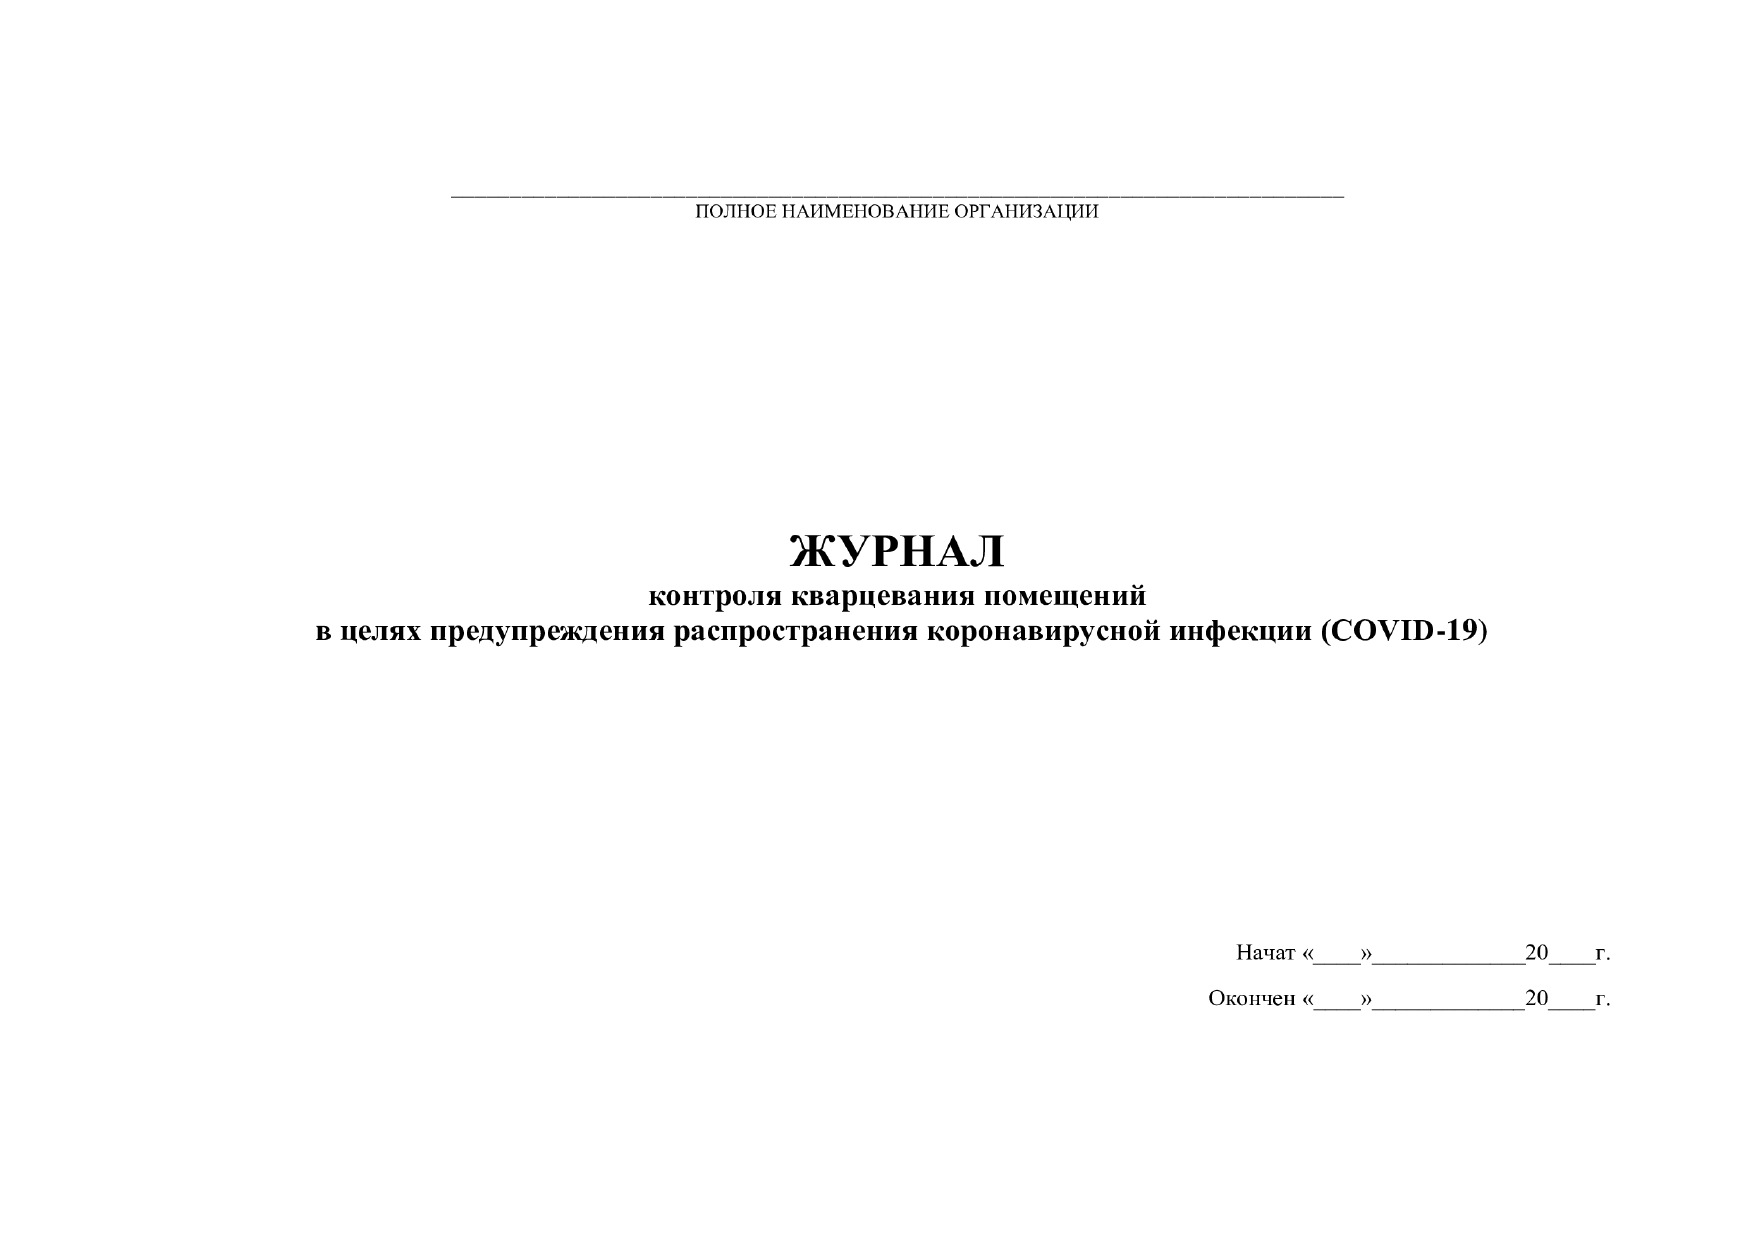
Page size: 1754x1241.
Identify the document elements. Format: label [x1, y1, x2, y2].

picture [73, 88, 1698, 1116]
